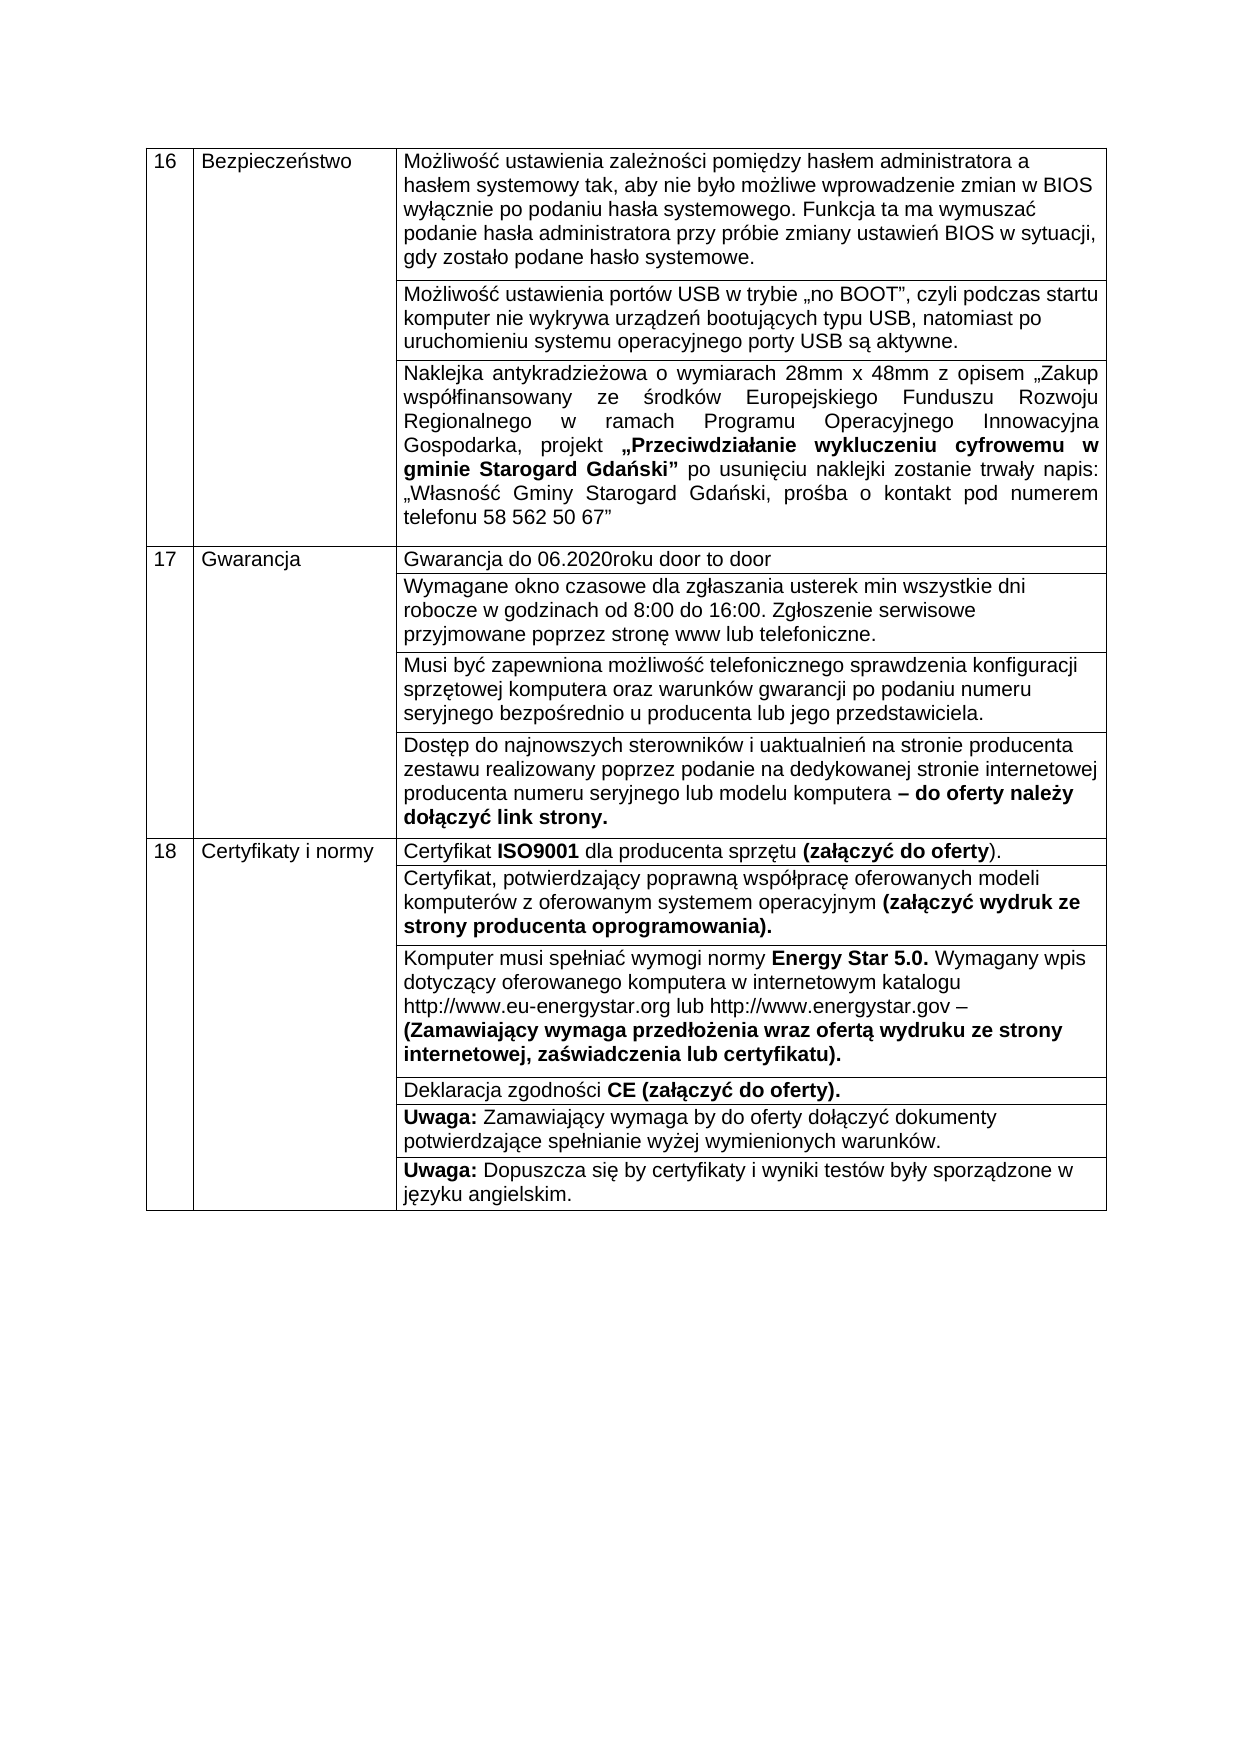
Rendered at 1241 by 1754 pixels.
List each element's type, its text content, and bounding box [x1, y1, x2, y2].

table_cell 17 [147, 547, 193, 838]
table_cell Bezpieczeństwo [194, 149, 396, 546]
table_cell Wymagane okno czasowe dla zgłaszania usterek min wszystkie dni robocze w godzinach od 8:00 do 16:00. Zgłoszenie serwisowe przyjmowane poprzez stronę www lub telefoniczne. [397, 574, 1106, 652]
table_cell Możliwość ustawienia zależności pomiędzy hasłem administratora a hasłem systemowy tak, aby nie było możliwe wprowadzenie zmian w BIOS wyłącznie po podaniu hasła systemowego. Funkcja ta ma wymuszać podanie hasła administratora przy próbie zmiany ustawień BIOS w sytuacji, gdy zostało podane hasło systemowe. [397, 149, 1106, 280]
table_cell 16 [147, 149, 193, 546]
table_cell Uwaga: Zamawiający wymaga by do oferty dołączyć dokumenty potwierdzające spełnianie wyżej wymienionych warunków. [397, 1105, 1106, 1157]
table_cell Musi być zapewniona możliwość telefonicznego sprawdzenia konfiguracji sprzętowej komputera oraz warunków gwarancji po podaniu numeru seryjnego bezpośrednio u producenta lub jego przedstawiciela. [397, 653, 1106, 732]
table_cell Możliwość ustawienia portów USB w trybie „no BOOT”, czyli podczas startu komputer nie wykrywa urządzeń bootujących typu USB, natomiast po uruchomieniu systemu operacyjnego porty USB są aktywne. [397, 281, 1106, 360]
table_cell 18 [147, 839, 193, 1210]
table_cell Komputer musi spełniać wymogi normy Energy Star 5.0. Wymagany wpis dotyczący oferowanego komputera w internetowym katalogu http://www.eu-energystar.org lub http://www.energystar.gov – (Zamawiający wymaga przedłożenia wraz ofertą wydruku ze strony internetowej, zaświadczenia lub certyfikatu). [397, 946, 1106, 1077]
table_cell Naklejka antykradzieżowa o wymiarach 28mm x 48mm z opisem „Zakup współfinansowany ze środków Europejskiego Funduszu Rozwoju Regionalnego w ramach Programu Operacyjnego Innowacyjna Gospodarka, projekt „Przeciwdziałanie wykluczeniu cyfrowemu w gminie Starogard Gdański” po usunięciu naklejki zostanie trwały napis: „Własność Gminy Starogard Gdański, prośba o kontakt pod numerem telefonu 58 562 50 67” [397, 361, 1106, 546]
table_cell Certyfikaty i normy [194, 839, 396, 1210]
table_cell Deklaracja zgodności CE (załączyć do oferty). [397, 1078, 1106, 1104]
table_cell Gwarancja do 06.2020roku door to door [397, 547, 1106, 573]
table_cell Certyfikat, potwierdzający poprawną współpracę oferowanych modeli komputerów z oferowanym systemem operacyjnym (załączyć wydruk ze strony producenta oprogramowania). [397, 866, 1106, 944]
table_cell Gwarancja [194, 547, 396, 838]
table_cell Dostęp do najnowszych sterowników i uaktualnień na stronie producenta zestawu realizowany poprzez podanie na dedykowanej stronie internetowej producenta numeru seryjnego lub modelu komputera – do oferty należy dołączyć link strony. [397, 733, 1106, 838]
table_cell Uwaga: Dopuszcza się by certyfikaty i wyniki testów były sporządzone w języku angielskim. [397, 1158, 1106, 1210]
table_cell Certyfikat ISO9001 dla producenta sprzętu (załączyć do oferty). [397, 839, 1106, 865]
